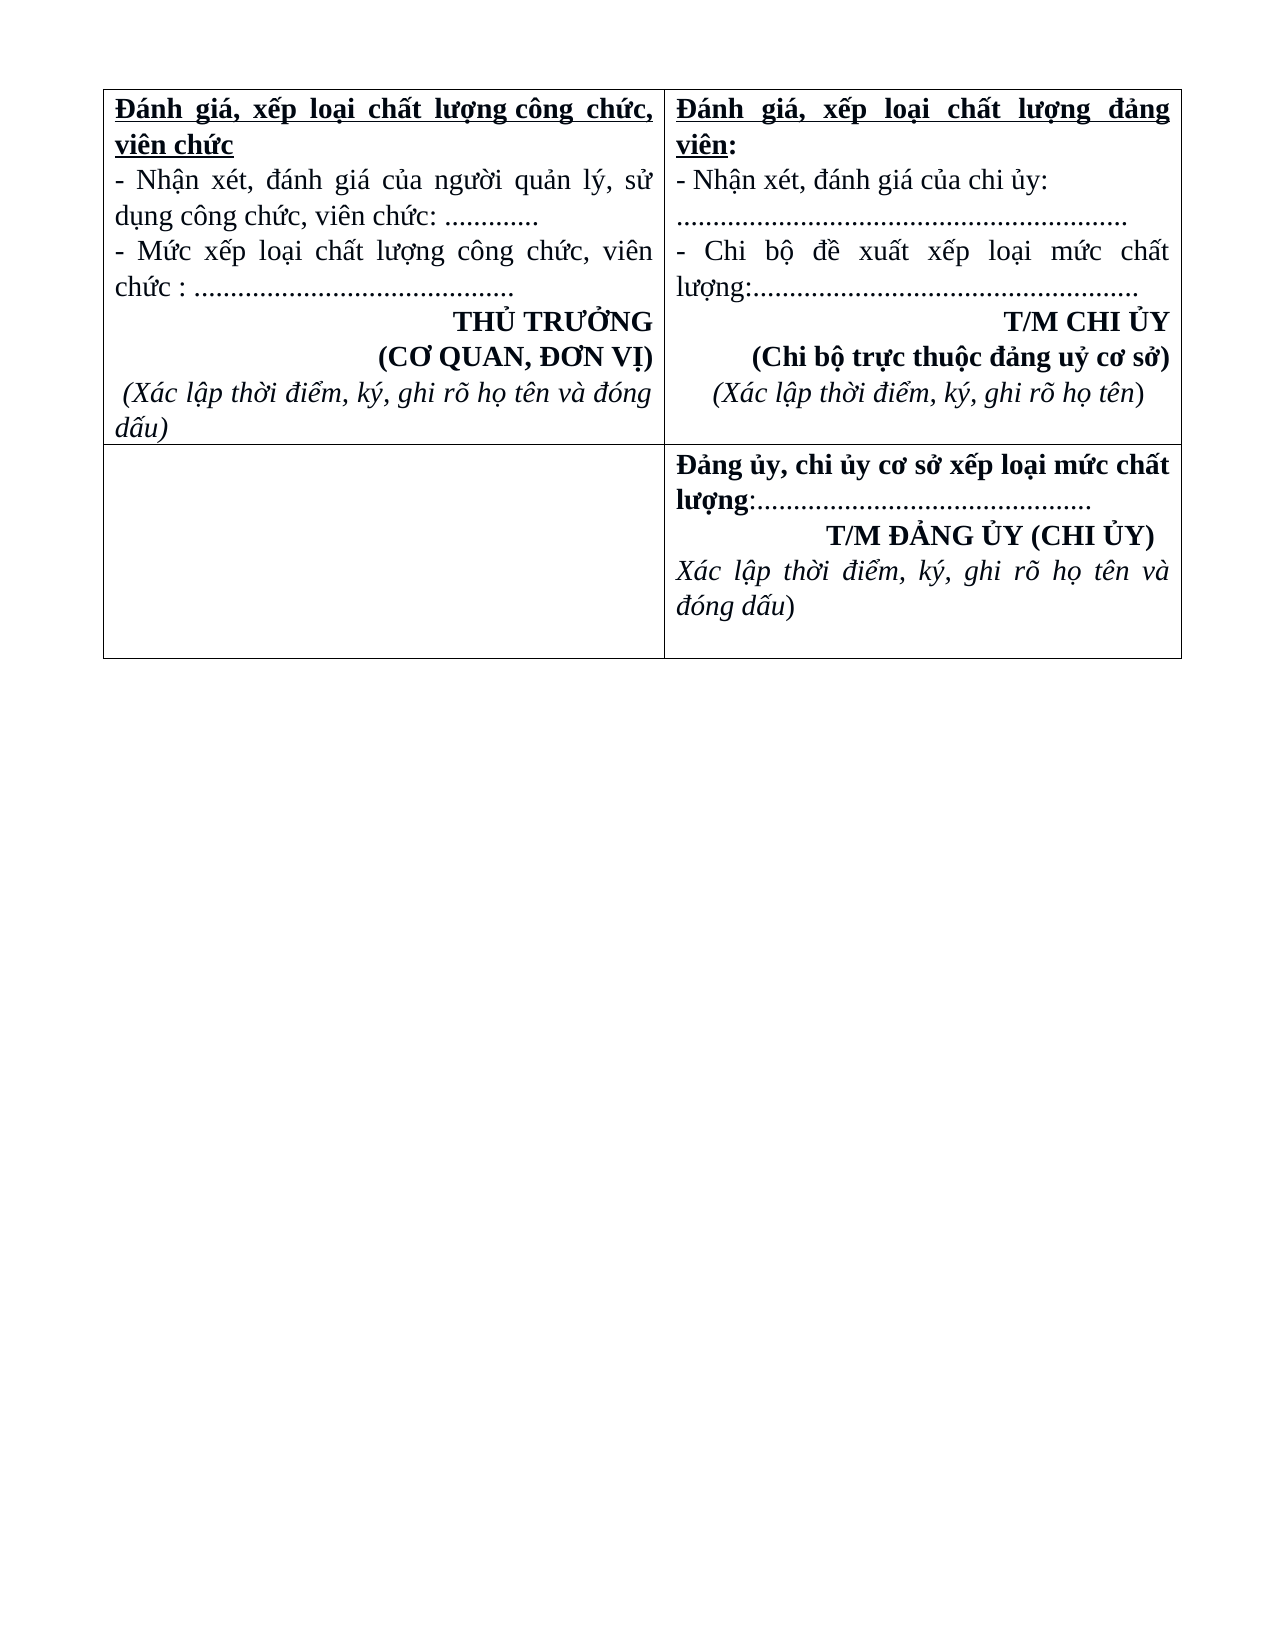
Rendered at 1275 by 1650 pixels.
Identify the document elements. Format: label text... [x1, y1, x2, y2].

table_cell [104, 445, 664, 657]
table_header Đánh giá, xếp loại chất lượng đảng viên: - Nhận xét, đánh giá của chi ủy: .............................................................. - Chi bộ đề xuất xếp loại mức chất lượng:..................................................... T/M CHI ỦY (Chi bộ trực thuộc đảng uỷ cơ sở) (Xác lập thời điểm, ký, ghi rõ họ tên) [665, 90, 1181, 444]
table_cell Đảng ủy, chi ủy cơ sở xếp loại mức chất lượng:.............................................. T/M ĐẢNG ỦY (CHI ỦY) Xác lập thời điểm, ký, ghi rõ họ tên và đóng dấu) [665, 445, 1181, 657]
table_header Đánh giá, xếp loại chất lượng công chức, viên chức - Nhận xét, đánh giá của người quản lý, sử dụng công chức, viên chức: ............. - Mức xếp loại chất lượng công chức, viên chức : ............................................ THỦ TRƯỞNG (CƠ QUAN, ĐƠN VỊ) (Xác lập thời điểm, ký, ghi rõ họ tên và đóng dấu) [104, 90, 664, 444]
